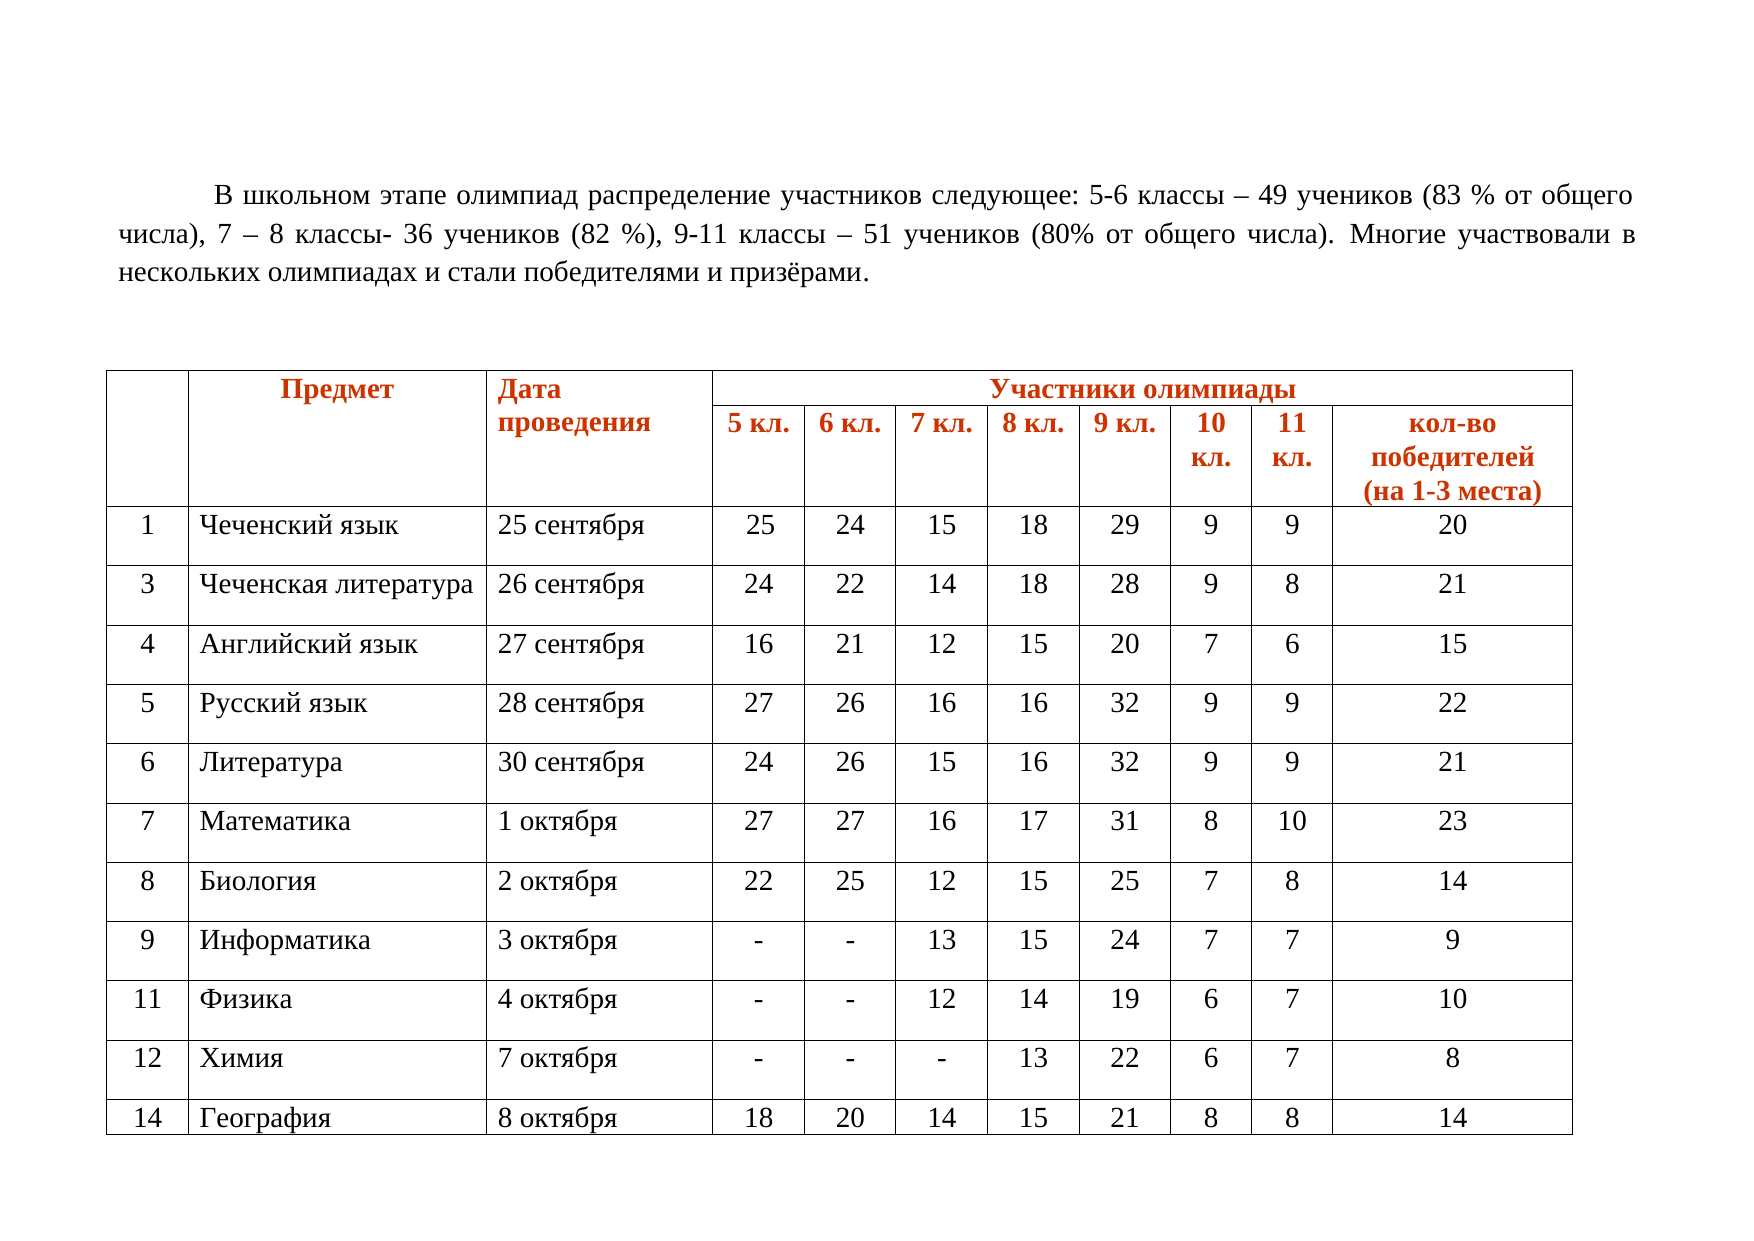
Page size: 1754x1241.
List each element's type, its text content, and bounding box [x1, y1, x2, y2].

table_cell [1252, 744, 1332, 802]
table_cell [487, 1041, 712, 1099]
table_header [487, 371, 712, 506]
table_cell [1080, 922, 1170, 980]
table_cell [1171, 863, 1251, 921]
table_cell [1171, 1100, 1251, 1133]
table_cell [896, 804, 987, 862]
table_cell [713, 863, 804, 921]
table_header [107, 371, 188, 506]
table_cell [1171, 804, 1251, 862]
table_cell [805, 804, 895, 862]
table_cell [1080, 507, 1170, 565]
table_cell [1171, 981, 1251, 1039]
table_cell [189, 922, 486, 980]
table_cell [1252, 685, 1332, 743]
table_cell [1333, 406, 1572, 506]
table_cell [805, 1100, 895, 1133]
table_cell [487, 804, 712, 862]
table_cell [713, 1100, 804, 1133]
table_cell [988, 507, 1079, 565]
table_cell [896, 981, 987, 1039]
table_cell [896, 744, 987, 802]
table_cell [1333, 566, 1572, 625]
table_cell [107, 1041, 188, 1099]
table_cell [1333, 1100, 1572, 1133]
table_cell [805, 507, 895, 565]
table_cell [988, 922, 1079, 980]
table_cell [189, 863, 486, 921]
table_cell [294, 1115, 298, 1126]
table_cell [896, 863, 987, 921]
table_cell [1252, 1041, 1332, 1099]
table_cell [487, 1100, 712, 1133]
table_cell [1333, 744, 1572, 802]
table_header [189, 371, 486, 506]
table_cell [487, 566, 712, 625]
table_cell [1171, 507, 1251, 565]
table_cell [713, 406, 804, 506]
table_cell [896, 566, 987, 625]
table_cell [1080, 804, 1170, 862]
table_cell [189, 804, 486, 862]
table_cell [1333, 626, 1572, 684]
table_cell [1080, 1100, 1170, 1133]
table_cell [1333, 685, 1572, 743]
text В школьном этапе олимпиад распределение участников следующее: 5-6 классы – 49 учеников (83 % от общего числа), 7 – 8 классы- 36 учеников (82 %), 9-11 классы – 51 учеников (80% от общего числа). Многие участвовали в нескольких олимпиадах и стали победителями и призёрами. [118, 177, 1636, 288]
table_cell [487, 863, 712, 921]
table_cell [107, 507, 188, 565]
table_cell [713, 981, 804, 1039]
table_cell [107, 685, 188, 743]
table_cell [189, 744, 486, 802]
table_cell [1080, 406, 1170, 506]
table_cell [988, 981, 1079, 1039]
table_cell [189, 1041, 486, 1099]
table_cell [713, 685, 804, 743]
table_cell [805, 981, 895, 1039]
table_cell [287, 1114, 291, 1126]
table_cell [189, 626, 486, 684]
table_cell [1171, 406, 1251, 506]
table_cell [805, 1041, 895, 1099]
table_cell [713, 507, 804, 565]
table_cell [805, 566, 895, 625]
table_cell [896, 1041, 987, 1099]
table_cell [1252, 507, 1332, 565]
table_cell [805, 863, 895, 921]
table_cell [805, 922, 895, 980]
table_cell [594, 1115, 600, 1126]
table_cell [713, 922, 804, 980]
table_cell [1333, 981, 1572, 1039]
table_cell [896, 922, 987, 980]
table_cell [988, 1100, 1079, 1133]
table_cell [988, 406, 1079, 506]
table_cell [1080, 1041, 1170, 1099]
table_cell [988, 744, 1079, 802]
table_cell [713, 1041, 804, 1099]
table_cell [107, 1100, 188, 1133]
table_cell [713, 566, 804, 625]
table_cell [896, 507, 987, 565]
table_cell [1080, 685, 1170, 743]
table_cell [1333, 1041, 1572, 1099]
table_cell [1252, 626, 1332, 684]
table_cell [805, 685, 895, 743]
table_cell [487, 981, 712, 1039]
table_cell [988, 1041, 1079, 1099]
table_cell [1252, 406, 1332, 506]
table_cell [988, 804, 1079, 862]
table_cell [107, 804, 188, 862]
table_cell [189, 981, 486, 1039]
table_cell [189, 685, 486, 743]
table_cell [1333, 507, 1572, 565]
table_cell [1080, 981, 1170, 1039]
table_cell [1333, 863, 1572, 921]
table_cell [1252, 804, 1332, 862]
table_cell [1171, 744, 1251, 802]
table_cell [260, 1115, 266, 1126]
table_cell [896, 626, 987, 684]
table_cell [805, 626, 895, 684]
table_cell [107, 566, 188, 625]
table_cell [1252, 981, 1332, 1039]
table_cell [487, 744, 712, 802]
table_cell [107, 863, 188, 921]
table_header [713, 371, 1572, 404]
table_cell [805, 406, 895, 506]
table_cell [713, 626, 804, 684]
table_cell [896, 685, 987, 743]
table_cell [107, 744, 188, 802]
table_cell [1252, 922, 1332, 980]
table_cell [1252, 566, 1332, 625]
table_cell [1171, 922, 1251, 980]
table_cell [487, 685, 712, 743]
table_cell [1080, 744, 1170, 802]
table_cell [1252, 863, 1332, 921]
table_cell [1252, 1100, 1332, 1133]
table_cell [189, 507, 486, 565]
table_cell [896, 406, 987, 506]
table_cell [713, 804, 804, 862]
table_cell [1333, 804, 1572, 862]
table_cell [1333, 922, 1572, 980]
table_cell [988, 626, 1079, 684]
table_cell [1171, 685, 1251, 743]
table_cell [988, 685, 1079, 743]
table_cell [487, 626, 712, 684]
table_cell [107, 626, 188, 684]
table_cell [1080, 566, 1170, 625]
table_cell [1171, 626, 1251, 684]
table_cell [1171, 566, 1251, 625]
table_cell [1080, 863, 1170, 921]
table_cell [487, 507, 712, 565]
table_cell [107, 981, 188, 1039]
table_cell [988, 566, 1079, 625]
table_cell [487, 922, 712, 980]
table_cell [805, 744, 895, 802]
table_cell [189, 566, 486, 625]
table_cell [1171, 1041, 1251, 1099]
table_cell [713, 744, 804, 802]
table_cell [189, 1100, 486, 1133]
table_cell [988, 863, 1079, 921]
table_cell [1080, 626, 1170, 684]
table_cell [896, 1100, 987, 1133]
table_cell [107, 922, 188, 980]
